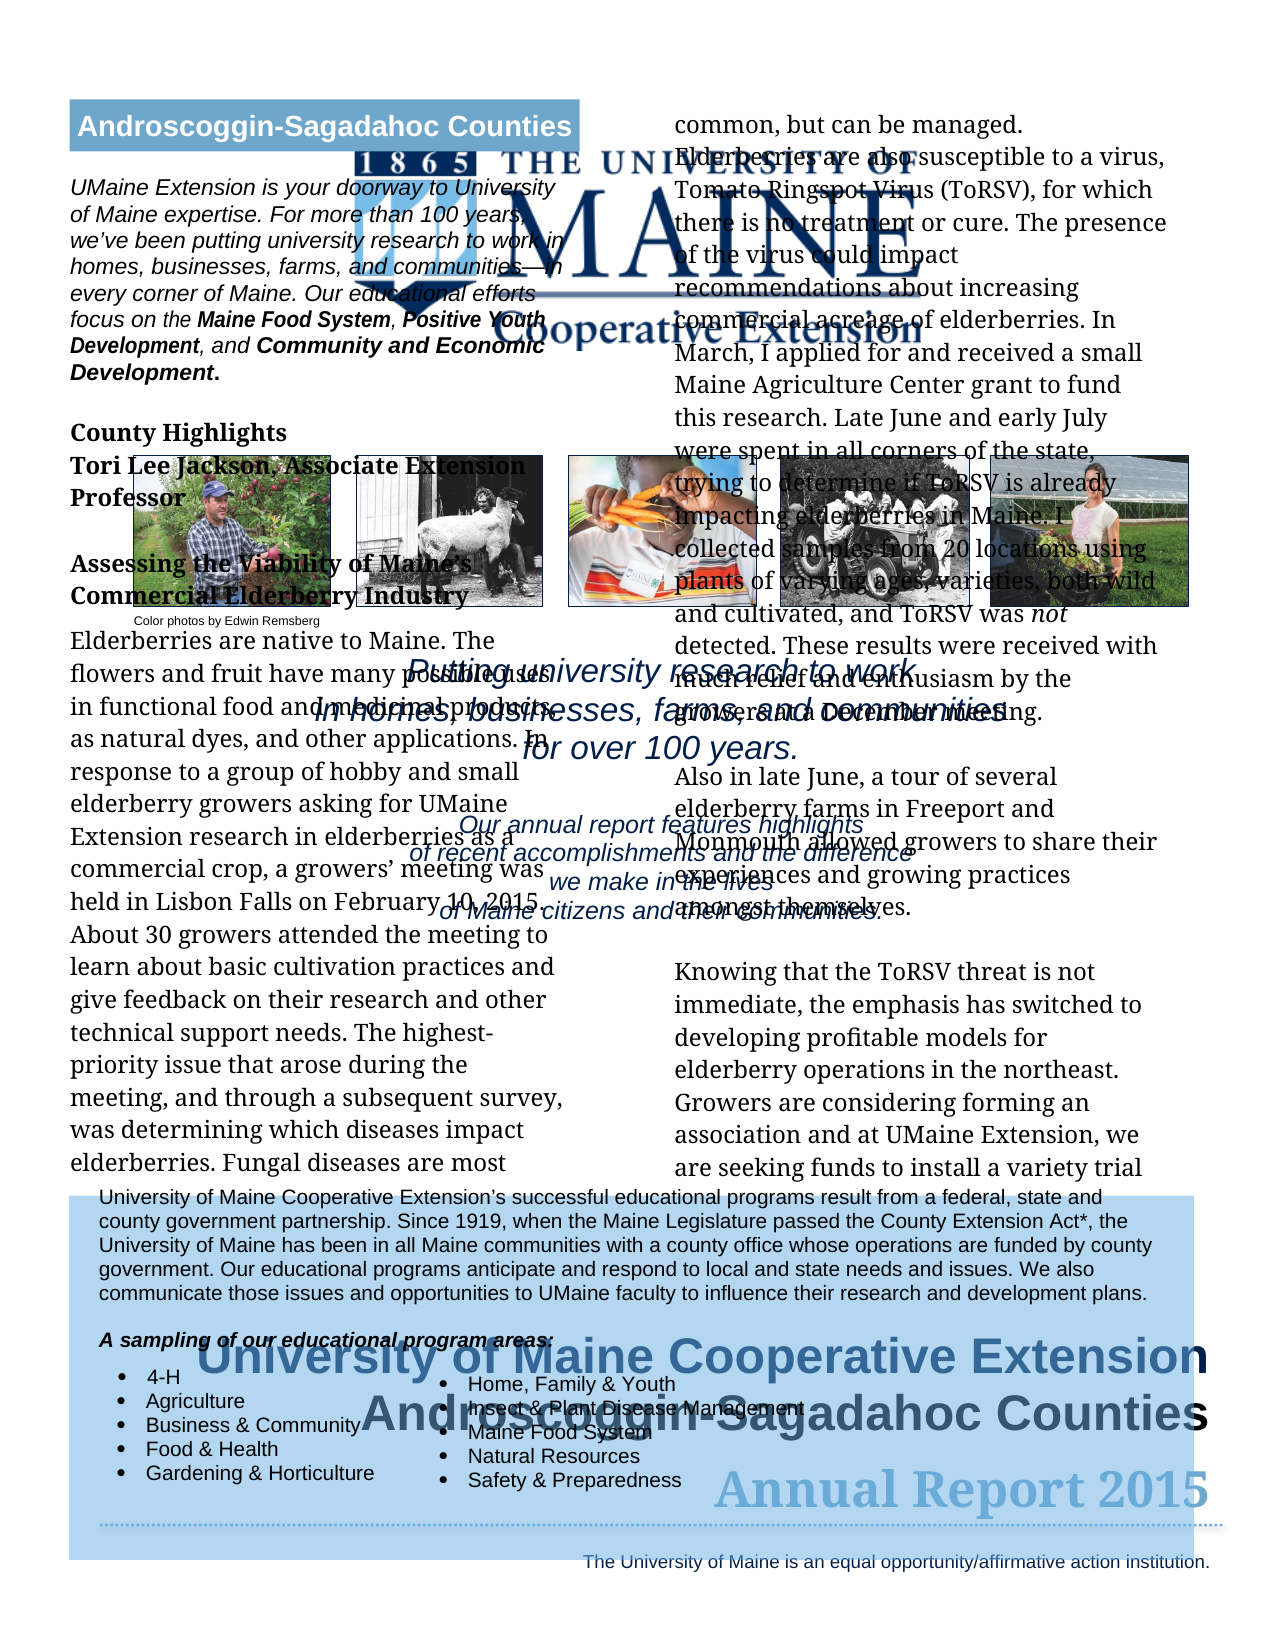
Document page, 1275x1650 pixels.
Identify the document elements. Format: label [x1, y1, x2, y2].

picture [134, 456, 330, 606]
picture [569, 456, 756, 606]
picture [781, 456, 969, 606]
picture [357, 456, 542, 606]
picture [991, 456, 1188, 606]
picture [782, 479, 788, 490]
